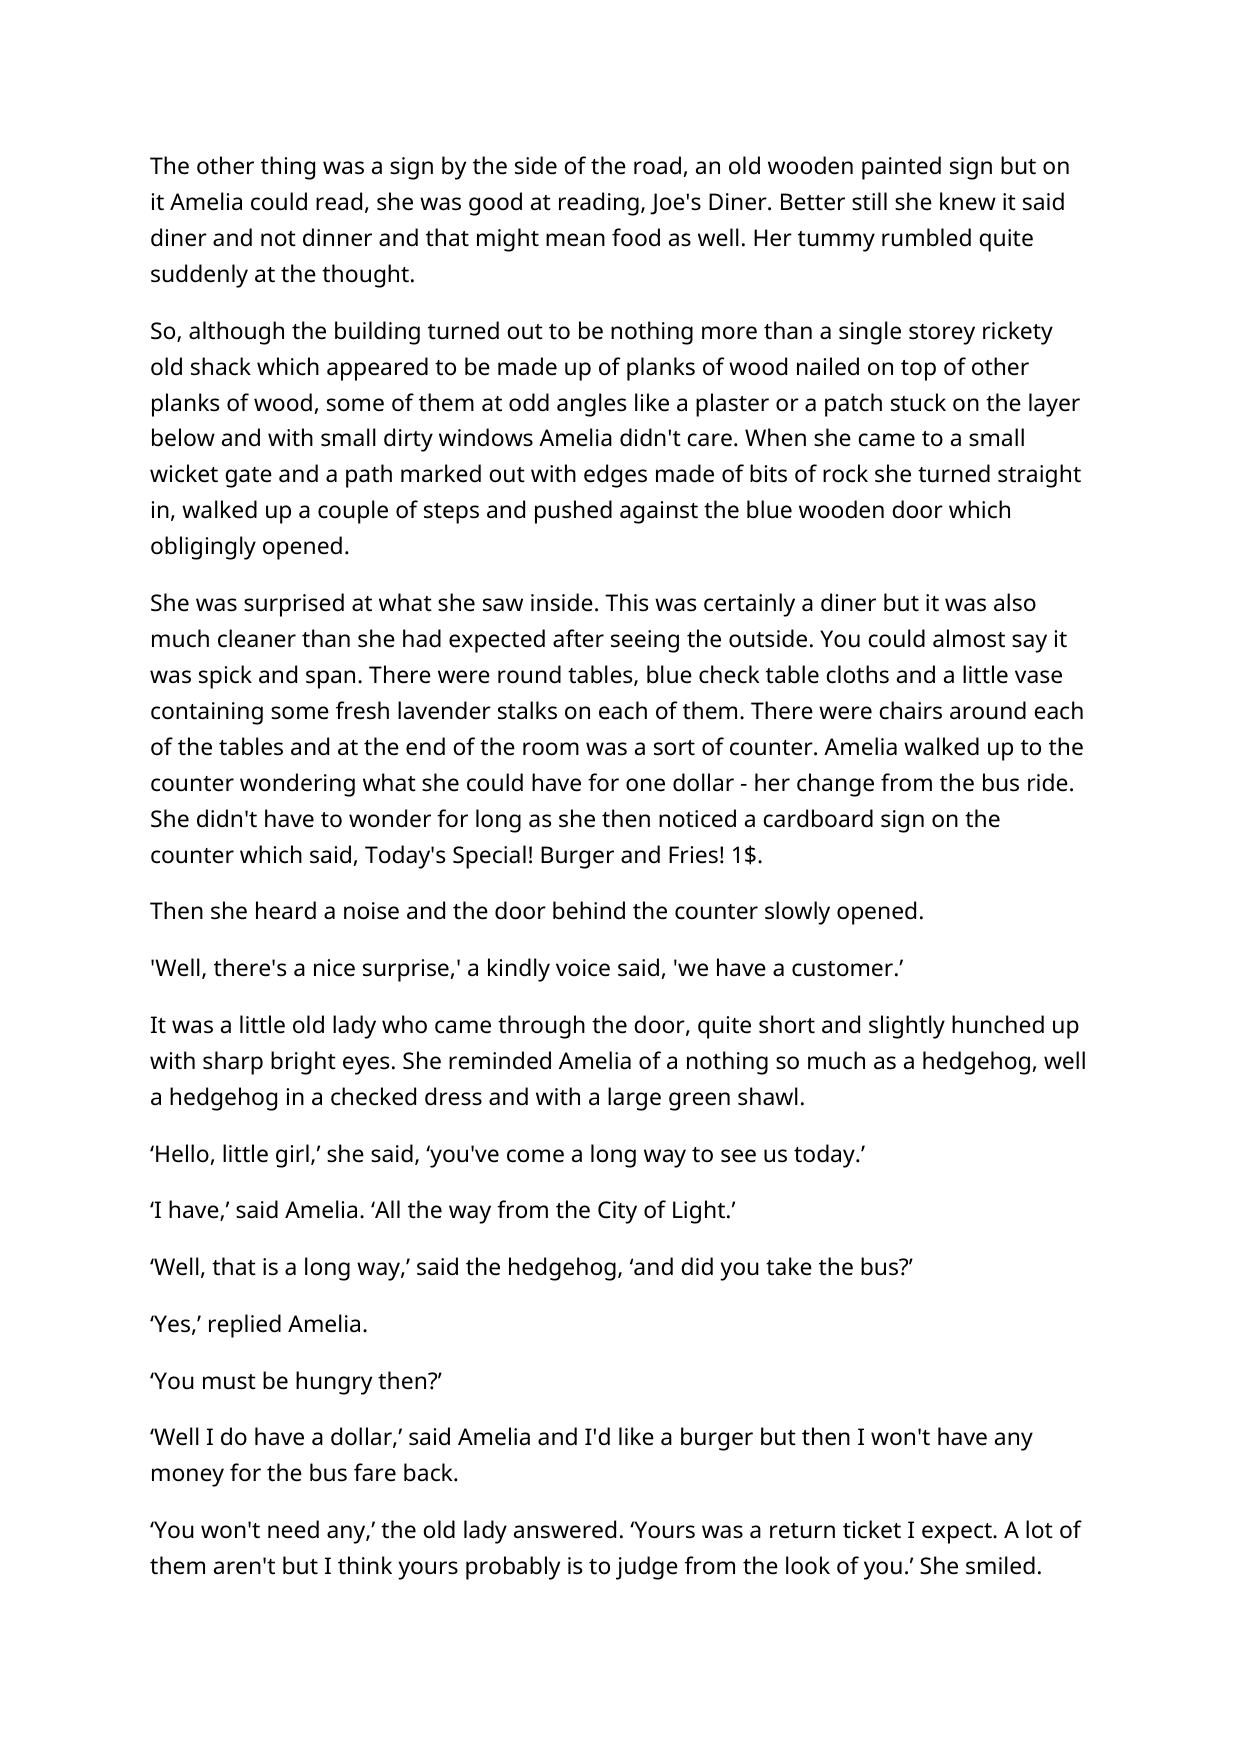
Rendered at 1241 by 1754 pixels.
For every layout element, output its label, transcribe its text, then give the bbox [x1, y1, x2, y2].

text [150, 150, 1090, 289]
text ‘Hello, little girl,’ she said, ‘you've come a long way to see us today.’ [150, 1137, 1090, 1169]
text She was surprised at what she saw inside. This was certainly a diner but it was also much cleaner than she had expected after seeing the outside. You could almost say it was spick and span. There were round tables, blue check table cloths and a little vase containing some fresh lavender stalks on each of them. There were chairs around each of the tables and at the end of the room was a sort of counter. Amelia walked up to the counter wondering what she could have for one dollar - her change from the bus ride. She didn't have to wonder for long as she then noticed a cardboard sign on the counter which said, Today's Special! Burger and Fries! 1$. [150, 587, 1090, 870]
text It was a little old lady who came through the door, quite short and slightly hunched up with sharp bright eyes. She reminded Amelia of a nothing so much as a hedgehog, well a hedgehog in a checked dress and with a large green shawl. [150, 1009, 1090, 1112]
text ‘You must be hungry then?’ [150, 1364, 1090, 1396]
text ‘I have,’ said Amelia. ‘All the way from the City of Light.’ [150, 1194, 1090, 1226]
text ‘Well, that is a long way,’ said the hedgehog, ‘and did you take the bus?’ [150, 1251, 1090, 1282]
text 'Well, there's a nice surprise,' a kindly voice said, 'we have a customer.’ [150, 952, 1090, 983]
text ‘Yes,’ replied Amelia. [150, 1308, 1090, 1339]
text So, although the building turned out to be nothing more than a single storey rickety old shack which appeared to be made up of planks of wood nailed on top of other planks of wood, some of them at odd angles like a plaster or a patch stuck on the layer below and with small dirty windows Amelia didn't care. When she came to a small wicket gate and a path marked out with edges made of bits of rock she turned straight in, walked up a couple of steps and pushed against the blue wooden door which obligingly opened. [150, 314, 1090, 561]
text Then she heard a noise and the door behind the counter slowly opened. [150, 895, 1090, 927]
text ‘Well I do have a dollar,’ said Amelia and I'd like a burger but then I won't have any money for the bus fare back. [150, 1421, 1090, 1488]
text ‘You won't need any,’ the old lady answered. ‘Yours was a return ticket I expect. A lot of them aren't but I think yours probably is to judge from the look of you.’ She smiled. [150, 1514, 1090, 1581]
